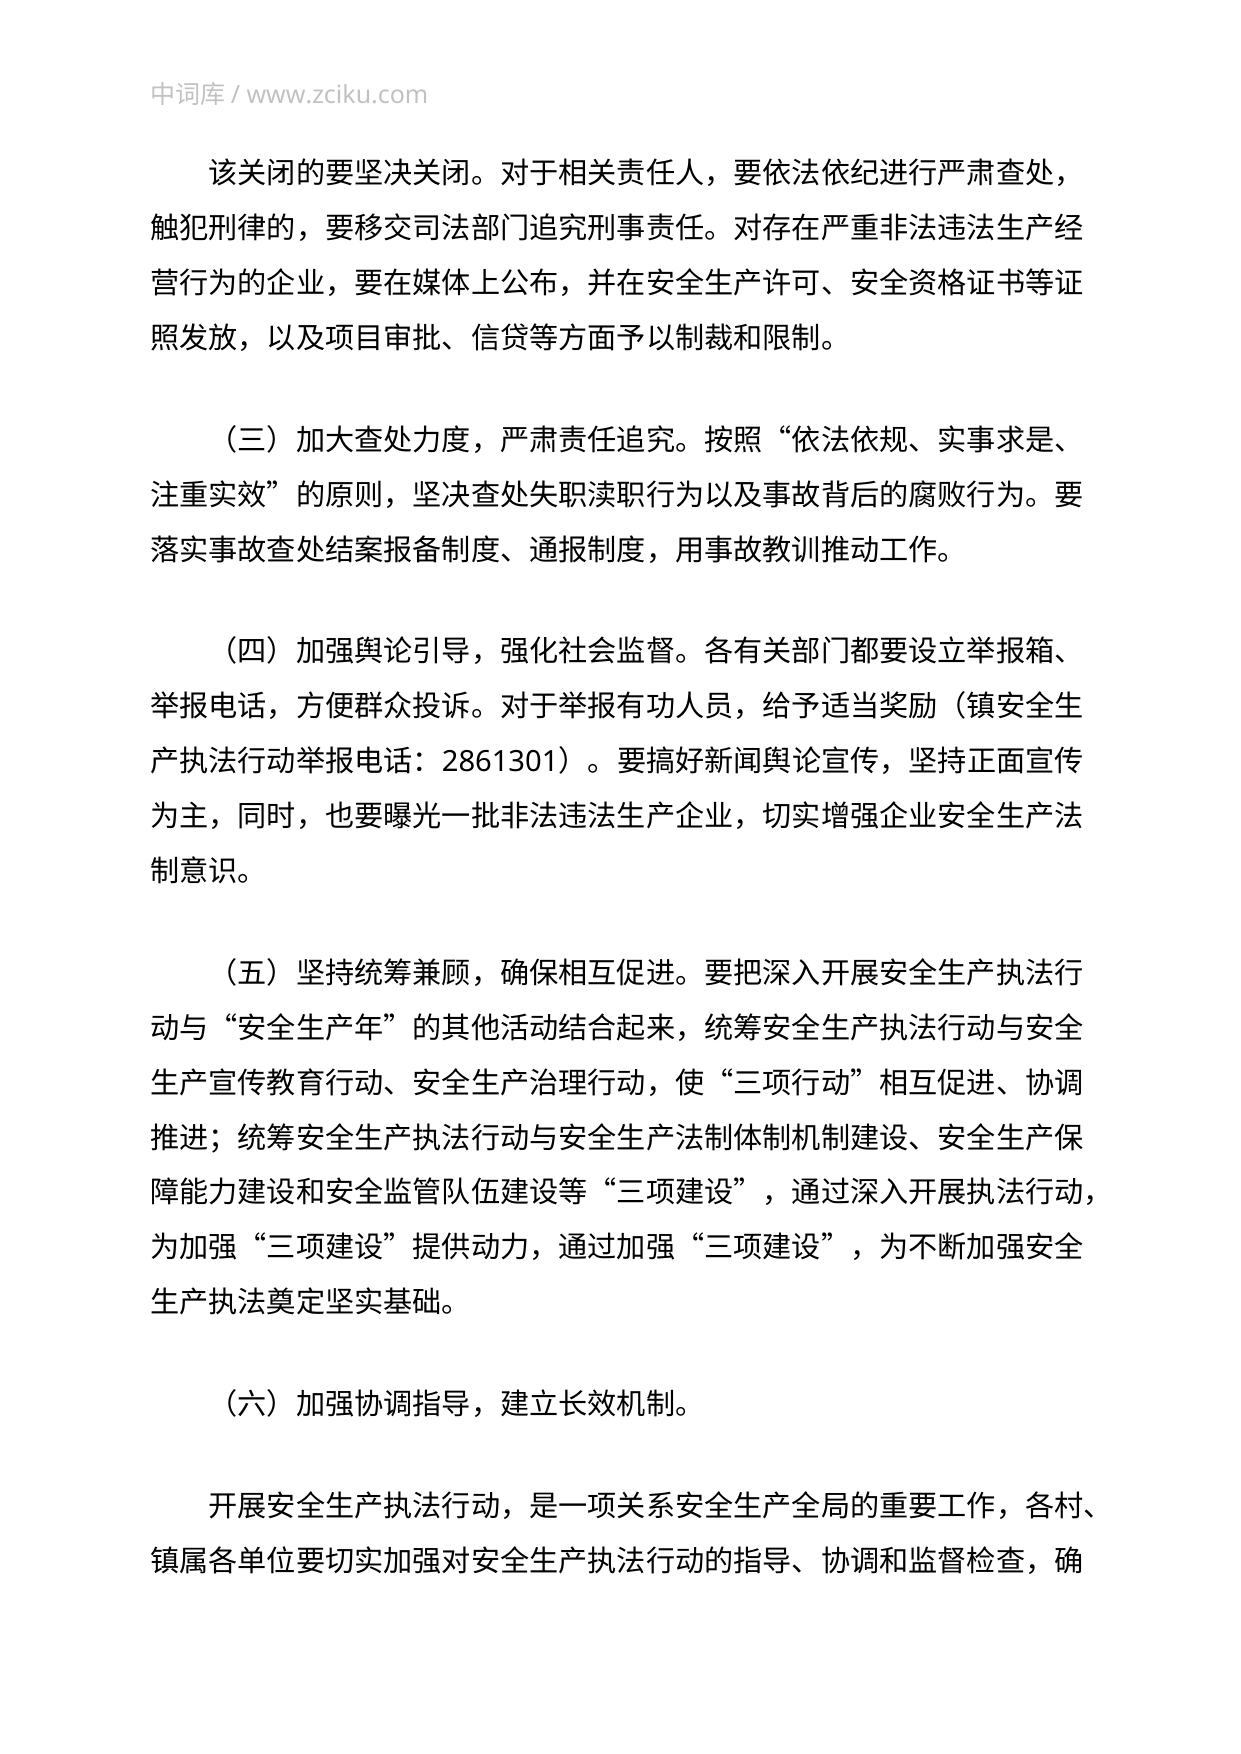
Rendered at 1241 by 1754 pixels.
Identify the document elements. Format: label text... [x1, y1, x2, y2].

text （五）坚持统筹兼顾，确保相互促进。要把深入开展安全生产执法行动与“安全生产年”的其他活动结合起来，统筹安全生产执法行动与安全生产宣传教育行动、安全生产治理行动，使“三项行动”相互促进、协调推进；统筹安全生产执法行动与安全生产法制体制机制建设、安全生产保障能力建设和安全监管队伍建设等“三项建设”，通过深入开展执法行动，为加强“三项建设”提供动力，通过加强“三项建设”，为不断加强安全生产执法奠定坚实基础。 [150, 949, 1090, 1321]
text 该关闭的要坚决关闭。对于相关责任人，要依法依纪进行严肃查处，触犯刑律的，要移交司法部门追究刑事责任。对存在严重非法违法生产经营行为的企业，要在媒体上公布，并在安全生产许可、安全资格证书等证照发放，以及项目审批、信贷等方面予以制裁和限制。 [150, 150, 1090, 357]
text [150, 1482, 1090, 1579]
text （四）加强舆论引导，强化社会监督。各有关部门都要设立举报箱、举报电话，方便群众投诉。对于举报有功人员，给予适当奖励（镇安全生产执法行动举报电话：2861301）。要搞好新闻舆论宣传，坚持正面宣传为主，同时，也要曝光一批非法违法生产企业，切实增强企业安全生产法制意识。 [150, 628, 1090, 890]
text （六）加强协调指导，建立长效机制。 [150, 1381, 1090, 1423]
text （三）加大查处力度，严肃责任追究。按照“依法依规、实事求是、注重实效”的原则，坚决查处失职渎职行为以及事故背后的腐败行为。要落实事故查处结案报备制度、通报制度，用事故教训推动工作。 [150, 416, 1090, 568]
